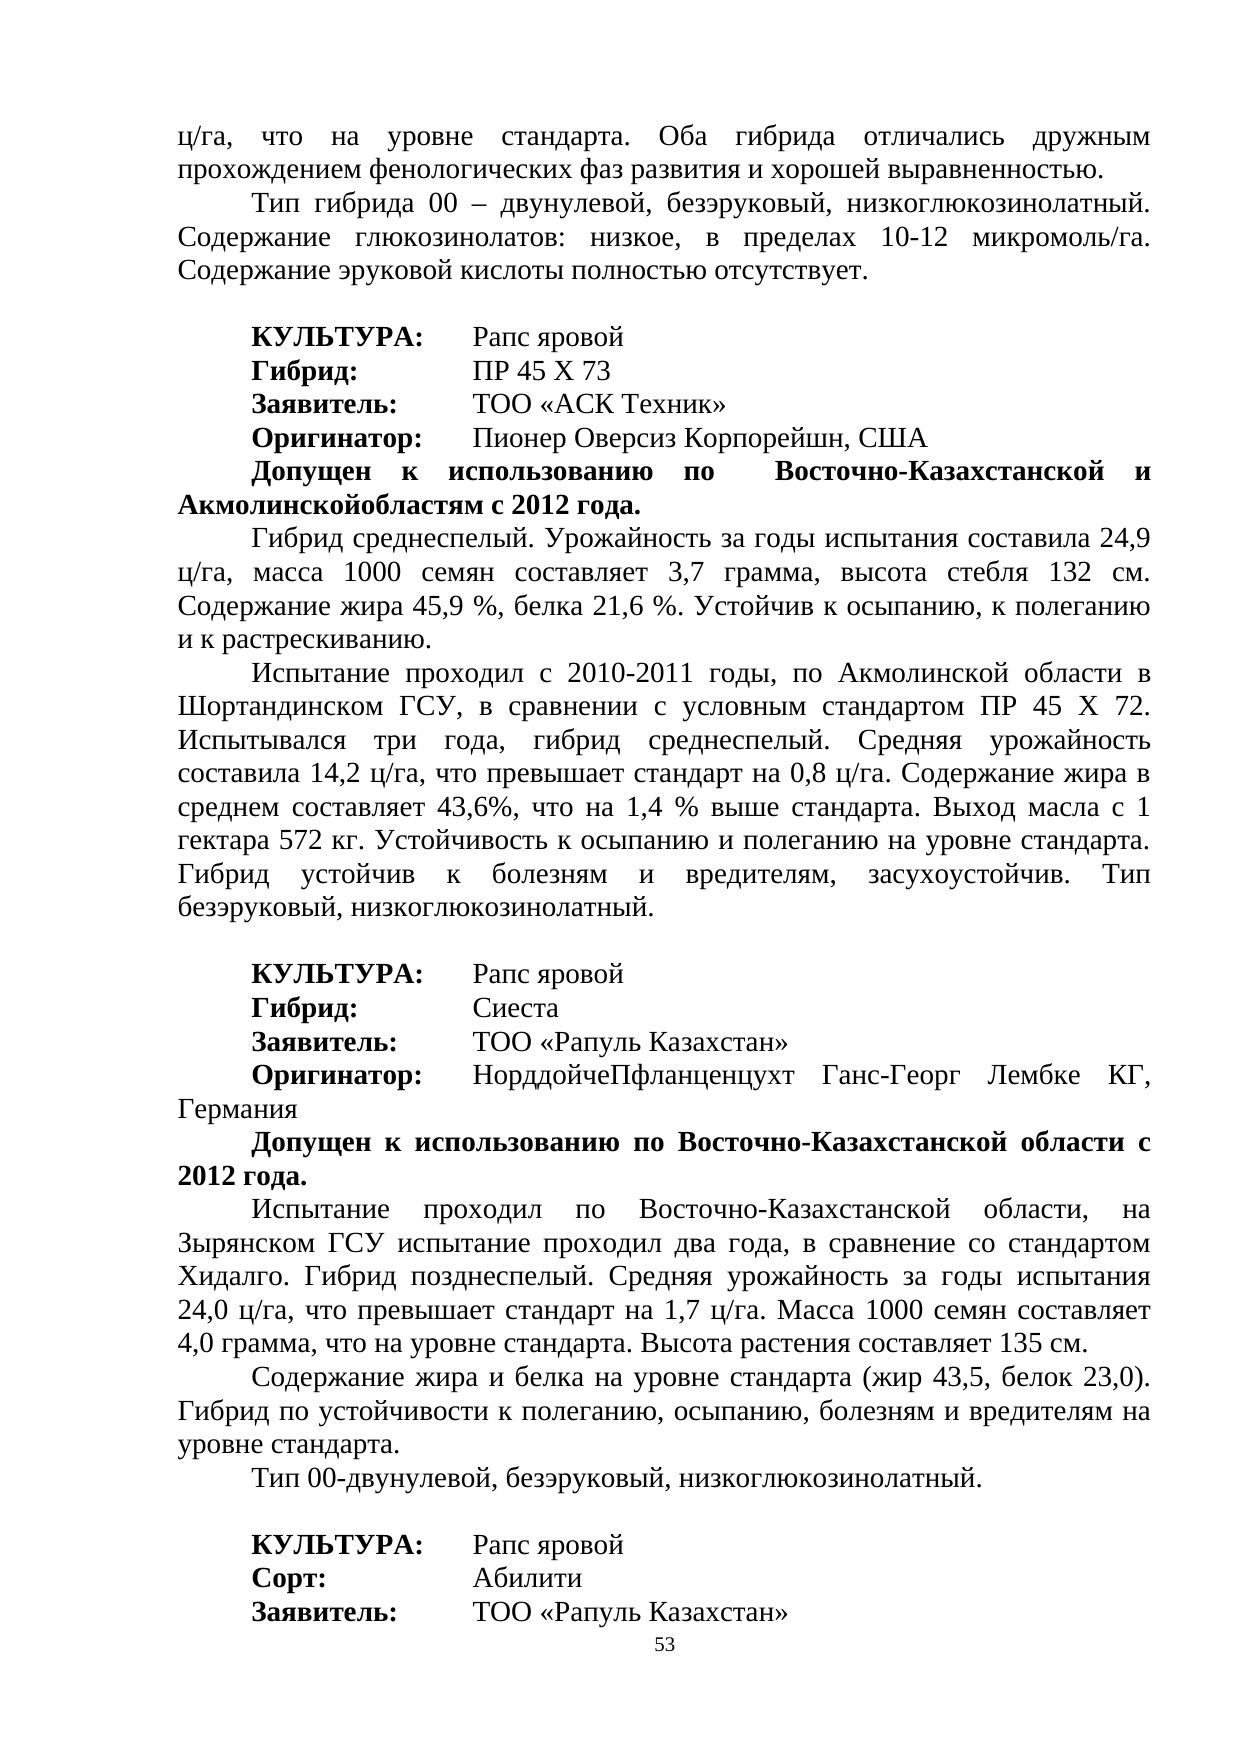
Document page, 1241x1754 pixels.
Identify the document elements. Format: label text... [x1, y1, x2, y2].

text КУЛЬТУРА: Рапс яровой [177, 1527, 1152, 1560]
text Тип 00-двунулевой, безэруковый, низкоглюкозинолатный. [177, 1460, 1152, 1493]
text КУЛЬТУРА: Рапс яровой [177, 319, 1152, 353]
text Сорт: Абилити [177, 1560, 1152, 1594]
text КУЛЬТУРА: Рапс яровой [177, 957, 1152, 990]
text Заявитель: ТОО «АСК Техник» [177, 386, 1152, 420]
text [177, 118, 1152, 185]
text Содержание жира и белка на уровне стандарта (жир 43,5, белок 23,0). Гибрид по устойчивости к полеганию, осыпанию, болезням и вредителям на уровне стандарта. [177, 1359, 1152, 1460]
text Оригинатор: НорддойчеПфланценцухт Ганс-Георг Лембке КГ, Германия [177, 1057, 1152, 1124]
text Испытание проходил с 2010-2011 годы, по Акмолинской области в Шортандинском ГСУ, в сравнении с условным стандартом ПР 45 Х 72. Испытывался три года, гибрид среднеспелый. Средняя урожайность составила 14,2 ц/га, что превышает стандарт на 0,8 ц/га. Содержание жира в среднем составляет 43,6%, что на 1,4 % выше стандарта. Выход масла с 1 гектара 572 кг. Устойчивость к осыпанию и полеганию на уровне стандарта. Гибрид устойчив к болезням и вредителям, засухоустойчив. Тип безэруковый, низкоглюкозинолатный. [177, 655, 1152, 923]
text Гибрид среднеспелый. Урожайность за годы испытания составила 24,9 ц/га, масса 1000 семян составляет 3,7 грамма, высота стебля 132 см. Содержание жира 45,9 %, белка 21,6 %. Устойчив к осыпанию, к полеганию и к растрескиванию. [177, 521, 1152, 655]
text Заявитель: ТОО «Рапуль Казахстан» [177, 1024, 1152, 1057]
text Допущен к использованию по Восточно-Казахстанской области с 2012 года. [177, 1124, 1152, 1191]
text Тип гибрида 00 – двунулевой, безэруковый, низкоглюкозинолатный. Содержание глюкозинолатов: низкое, в пределах 10-12 микромоль/га. Содержание эруковой кислоты полностью отсутствует. [177, 185, 1152, 286]
text Гибрид: Сиеста [177, 990, 1152, 1024]
text Заявитель: ТОО «Рапуль Казахстан» [177, 1594, 1152, 1627]
text Оригинатор: Пионер Оверсиз Корпорейшн, США [177, 420, 1152, 453]
text Испытание проходил по Восточно-Казахстанской области, на Зырянском ГСУ испытание проходил два года, в сравнение со стандартом Хидалго. Гибрид позднеспелый. Средняя урожайность за годы испытания 24,0 ц/га, что превышает стандарт на 1,7 ц/га. Масса 1000 семян составляет 4,0 грамма, что на уровне стандарта. Высота растения составляет 135 см. [177, 1191, 1152, 1359]
text Допущен к использованию по Восточно-Казахстанской и Акмолинскойобластям с 2012 года. [177, 453, 1152, 521]
text Гибрид: ПР 45 Х 73 [177, 353, 1152, 386]
